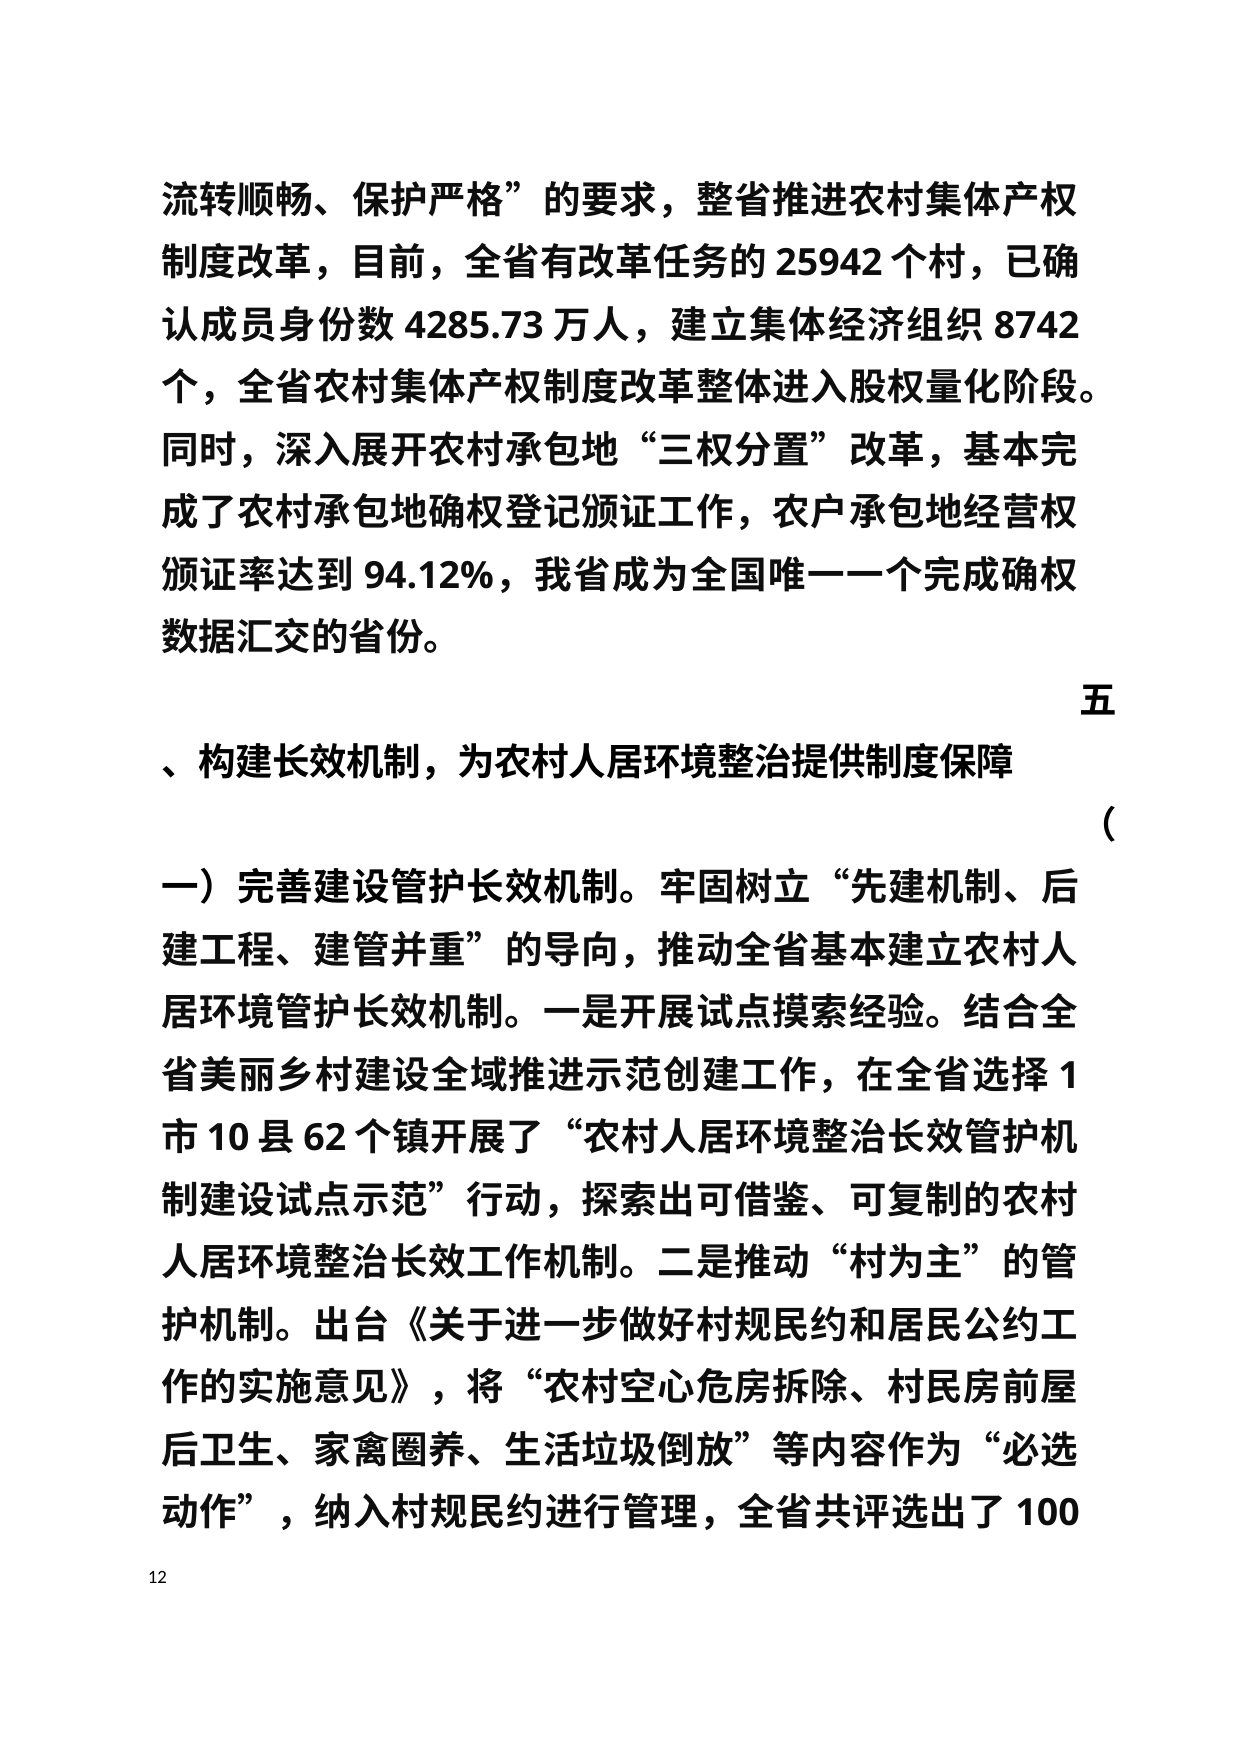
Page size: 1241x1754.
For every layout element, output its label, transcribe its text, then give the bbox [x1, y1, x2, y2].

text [161, 163, 1079, 663]
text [161, 788, 1079, 1538]
subtitle 五、构建长效机制，为农村人居环境整治提供制度保障 [161, 663, 1079, 788]
